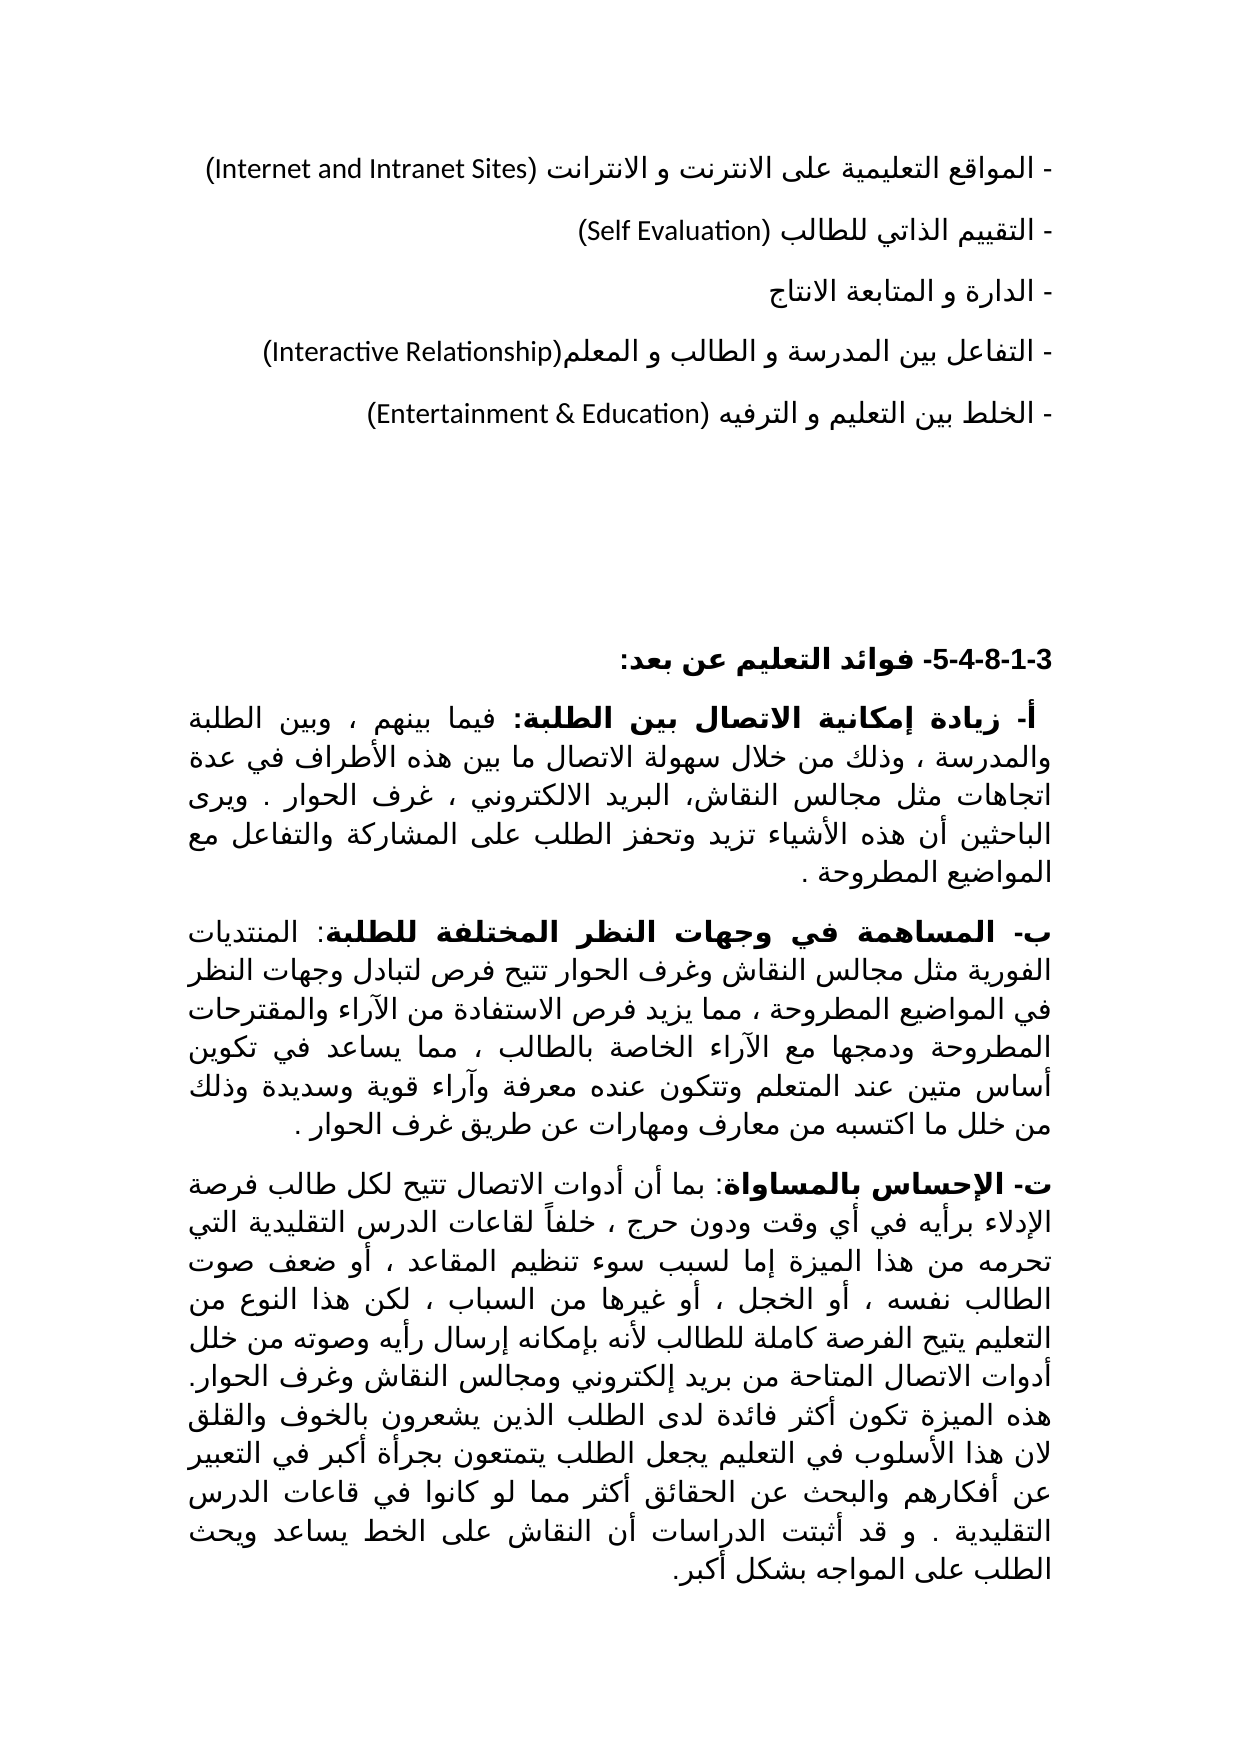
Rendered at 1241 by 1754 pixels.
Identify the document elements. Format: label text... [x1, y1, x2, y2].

text 5-4-8-1-3- فوائد التعليم عن بعد: [187, 642, 1053, 675]
text - المواقع التعليمية على الانترنت و الانترانت (Internet and Intranet Sites) [187, 150, 1053, 186]
text ب- المساهمة في وجهات النظر المختلفة للطلبة: المنتديات الفورية مثل مجالس النقاش وغرف الحوار تتيح فرص لتبادل وجهات النظر في المواضيع المطروحة ، مما يزيد فرص الاستفادة من الآراء والمقترحات المطروحة ودمجها مع الآراء الخاصة بالطالب ، مما يساعد في تكوين أساس متين عند المتعلم وتتكون عنده معرفة وآراء قوية وسديدة وذلك من خلل ما اكتسبه من معارف ومهارات عن طريق غرف الحوار . [187, 915, 1053, 1141]
text أ- زيادة إمكانية الاتصال بين الطلبة: فيما بينهم ، وبين الطلبة والمدرسة ، وذلك من خلال سهولة الاتصال ما بين هذه الأطراف في عدة اتجاهات مثل مجالس النقاش، البريد الالكتروني ، غرف الحوار . ويرى الباحثين أن هذه الأشياء تزيد وتحفز الطلب على المشاركة والتفاعل مع المواضيع المطروحة . [187, 701, 1053, 889]
text - الخلط بين التعليم و الترفيه (Entertainment & Education) [187, 395, 1053, 430]
text - التفاعل بين المدرسة و الطالب و المعلم(Interactive Relationship) [187, 333, 1053, 368]
text - الدارة و المتابعة الانتاج [187, 273, 1053, 307]
text - التقييم الذاتي للطالب (Self Evaluation) [187, 212, 1053, 247]
text ت- الإحساس بالمساواة: بما أن أدوات الاتصال تتيح لكل طالب فرصة الإدلاء برأيه في أي وقت ودون حرج ، خلفاً لقاعات الدرس التقليدية التي تحرمه من هذا الميزة إما لسبب سوء تنظيم المقاعد ، أو ضعف صوت الطالب نفسه ، أو الخجل ، أو غيرها من السباب ، لكن هذا النوع من التعليم يتيح الفرصة كاملة للطالب لأنه بإمكانه إرسال رأيه وصوته من خلل أدوات الاتصال المتاحة من بريد إلكتروني ومجالس النقاش وغرف الحوار. هذه الميزة تكون أكثر فائدة لدى الطلب الذين يشعرون بالخوف والقلق لان هذا الأسلوب في التعليم يجعل الطلب يتمتعون بجرأة أكبر في التعبير عن أفكارهم والبحث عن الحقائق أكثر مما لو كانوا في قاعات الدرس التقليدية . و قد أثبتت الدراسات أن النقاش على الخط يساعد ويحث الطلب على المواجه بشكل أكبر. [187, 1167, 1053, 1586]
